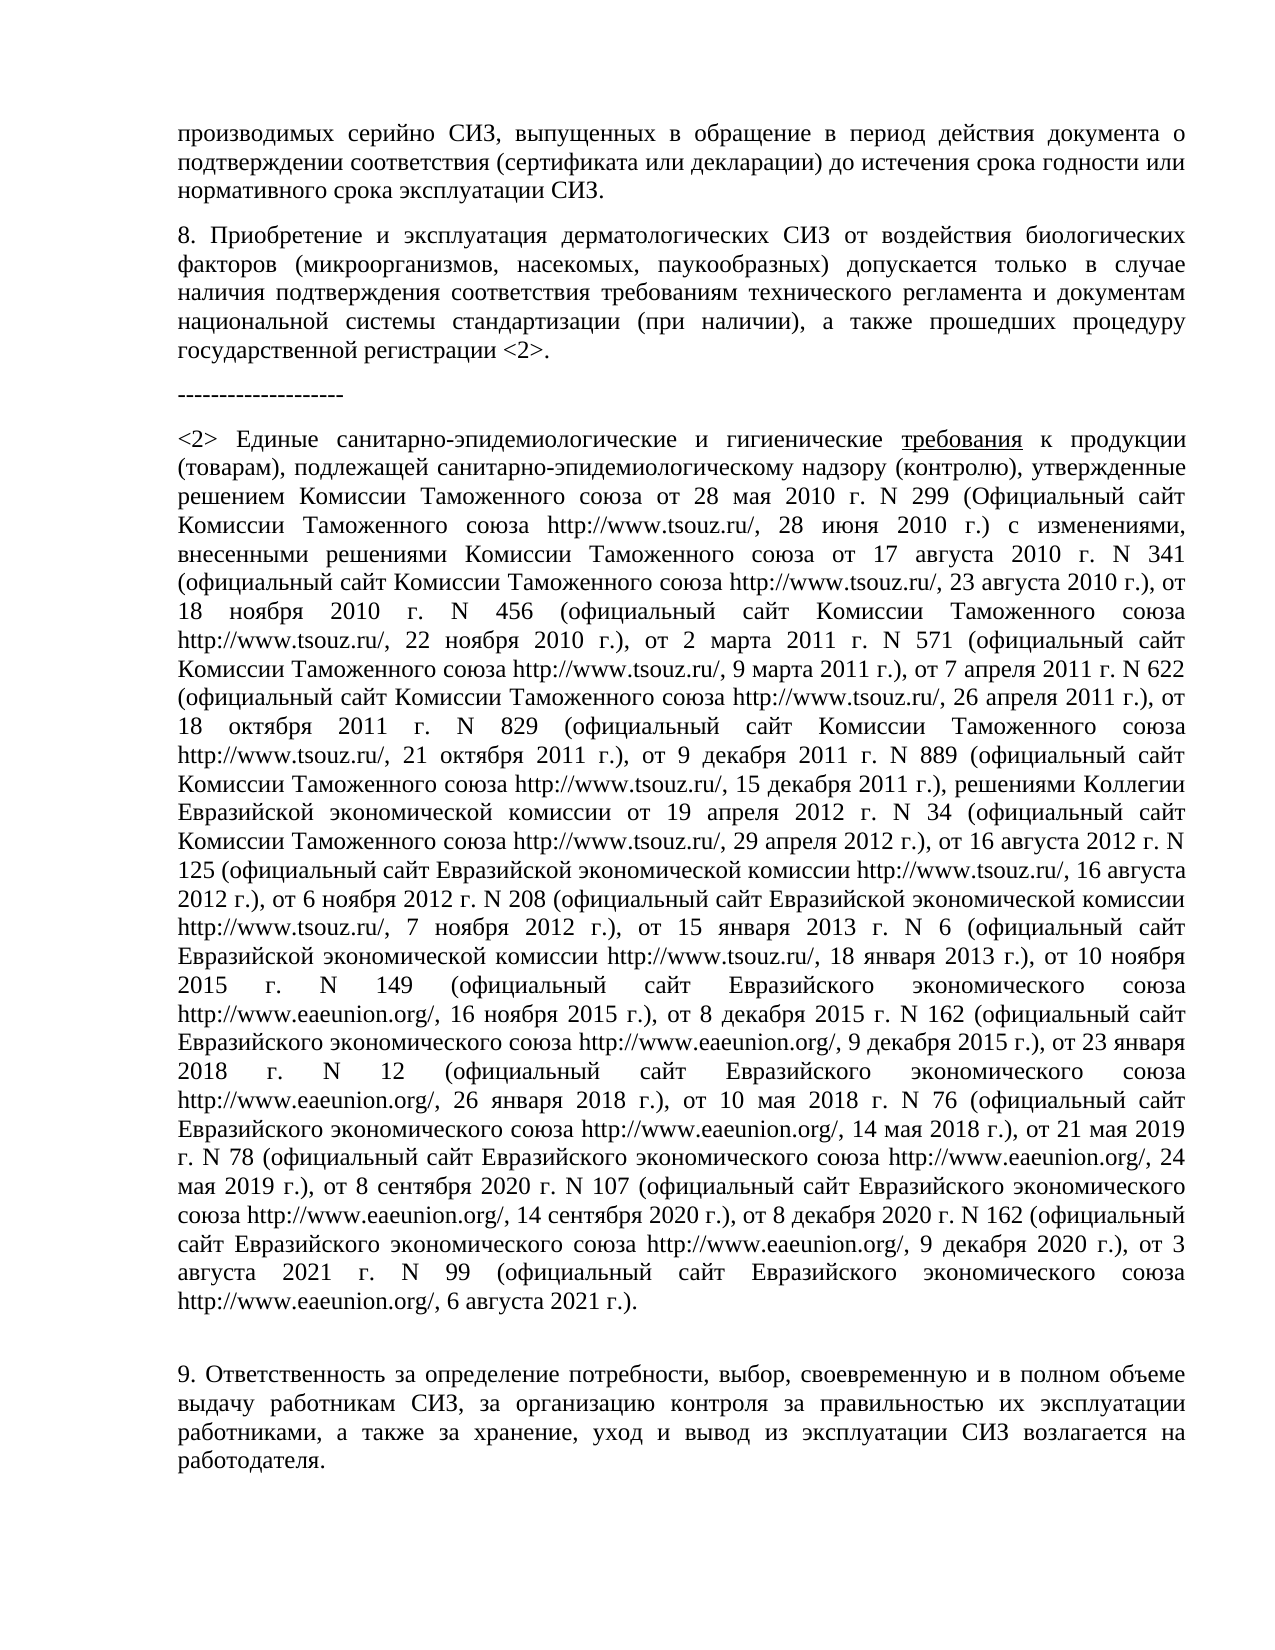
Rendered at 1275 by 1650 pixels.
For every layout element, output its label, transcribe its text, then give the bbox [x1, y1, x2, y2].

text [177, 118, 1186, 204]
text <2> Единые санитарно-эпидемиологические и гигиенические требования к продукции (товарам), подлежащей санитарно-эпидемиологическому надзору (контролю), утвержденные решением Комиссии Таможенного союза от 28 мая 2010 г. N 299 (Официальный сайт Комиссии Таможенного союза http://www.tsouz.ru/, 28 июня 2010 г.) с изменениями, внесенными решениями Комиссии Таможенного союза от 17 августа 2010 г. N 341 (официальный сайт Комиссии Таможенного союза http://www.tsouz.ru/, 23 августа 2010 г.), от 18 ноября 2010 г. N 456 (официальный сайт Комиссии Таможенного союза http://www.tsouz.ru/, 22 ноября 2010 г.), от 2 марта 2011 г. N 571 (официальный сайт Комиссии Таможенного союза http://www.tsouz.ru/, 9 марта 2011 г.), от 7 апреля 2011 г. N 622 (официальный сайт Комиссии Таможенного союза http://www.tsouz.ru/, 26 апреля 2011 г.), от 18 октября 2011 г. N 829 (официальный сайт Комиссии Таможенного союза http://www.tsouz.ru/, 21 октября 2011 г.), от 9 декабря 2011 г. N 889 (официальный сайт Комиссии Таможенного союза http://www.tsouz.ru/, 15 декабря 2011 г.), решениями Коллегии Евразийской экономической комиссии от 19 апреля 2012 г. N 34 (официальный сайт Комиссии Таможенного союза http://www.tsouz.ru/, 29 апреля 2012 г.), от 16 августа 2012 г. N 125 (официальный сайт Евразийской экономической комиссии http://www.tsouz.ru/, 16 августа 2012 г.), от 6 ноября 2012 г. N 208 (официальный сайт Евразийской экономической комиссии http://www.tsouz.ru/, 7 ноября 2012 г.), от 15 января 2013 г. N 6 (официальный сайт Евразийской экономической комиссии http://www.tsouz.ru/, 18 января 2013 г.), от 10 ноября 2015 г. N 149 (официальный сайт Евразийского экономического союза http://www.eaeunion.org/, 16 ноября 2015 г.), от 8 декабря 2015 г. N 162 (официальный сайт Евразийского экономического союза http://www.eaeunion.org/, 9 декабря 2015 г.), от 23 января 2018 г. N 12 (официальный сайт Евразийского экономического союза http://www.eaeunion.org/, 26 января 2018 г.), от 10 мая 2018 г. N 76 (официальный сайт Евразийского экономического союза http://www.eaeunion.org/, 14 мая 2018 г.), от 21 мая 2019 г. N 78 (официальный сайт Евразийского экономического союза http://www.eaeunion.org/, 24 мая 2019 г.), от 8 сентября 2020 г. N 107 (официальный сайт Евразийского экономического союза http://www.eaeunion.org/, 14 сентября 2020 г.), от 8 декабря 2020 г. N 162 (официальный сайт Евразийского экономического союза http://www.eaeunion.org/, 9 декабря 2020 г.), от 3 августа 2021 г. N 99 (официальный сайт Евразийского экономического союза http://www.eaeunion.org/, 6 августа 2021 г.). [177, 424, 1186, 1315]
text -------------------- [177, 379, 1186, 408]
text 8. Приобретение и эксплуатация дерматологических СИЗ от воздействия биологических факторов (микроорганизмов, насекомых, паукообразных) допускается только в случае наличия подтверждения соответствия требованиям технического регламента и документам национальной системы стандартизации (при наличии), а также прошедших процедуру государственной регистрации <2>. [177, 220, 1186, 364]
text 9. Ответственность за определение потребности, выбор, своевременную и в полном объеме выдачу работникам СИЗ, за организацию контроля за правильностью их эксплуатации работниками, а также за хранение, уход и вывод из эксплуатации СИЗ возлагается на работодателя. [177, 1359, 1186, 1474]
